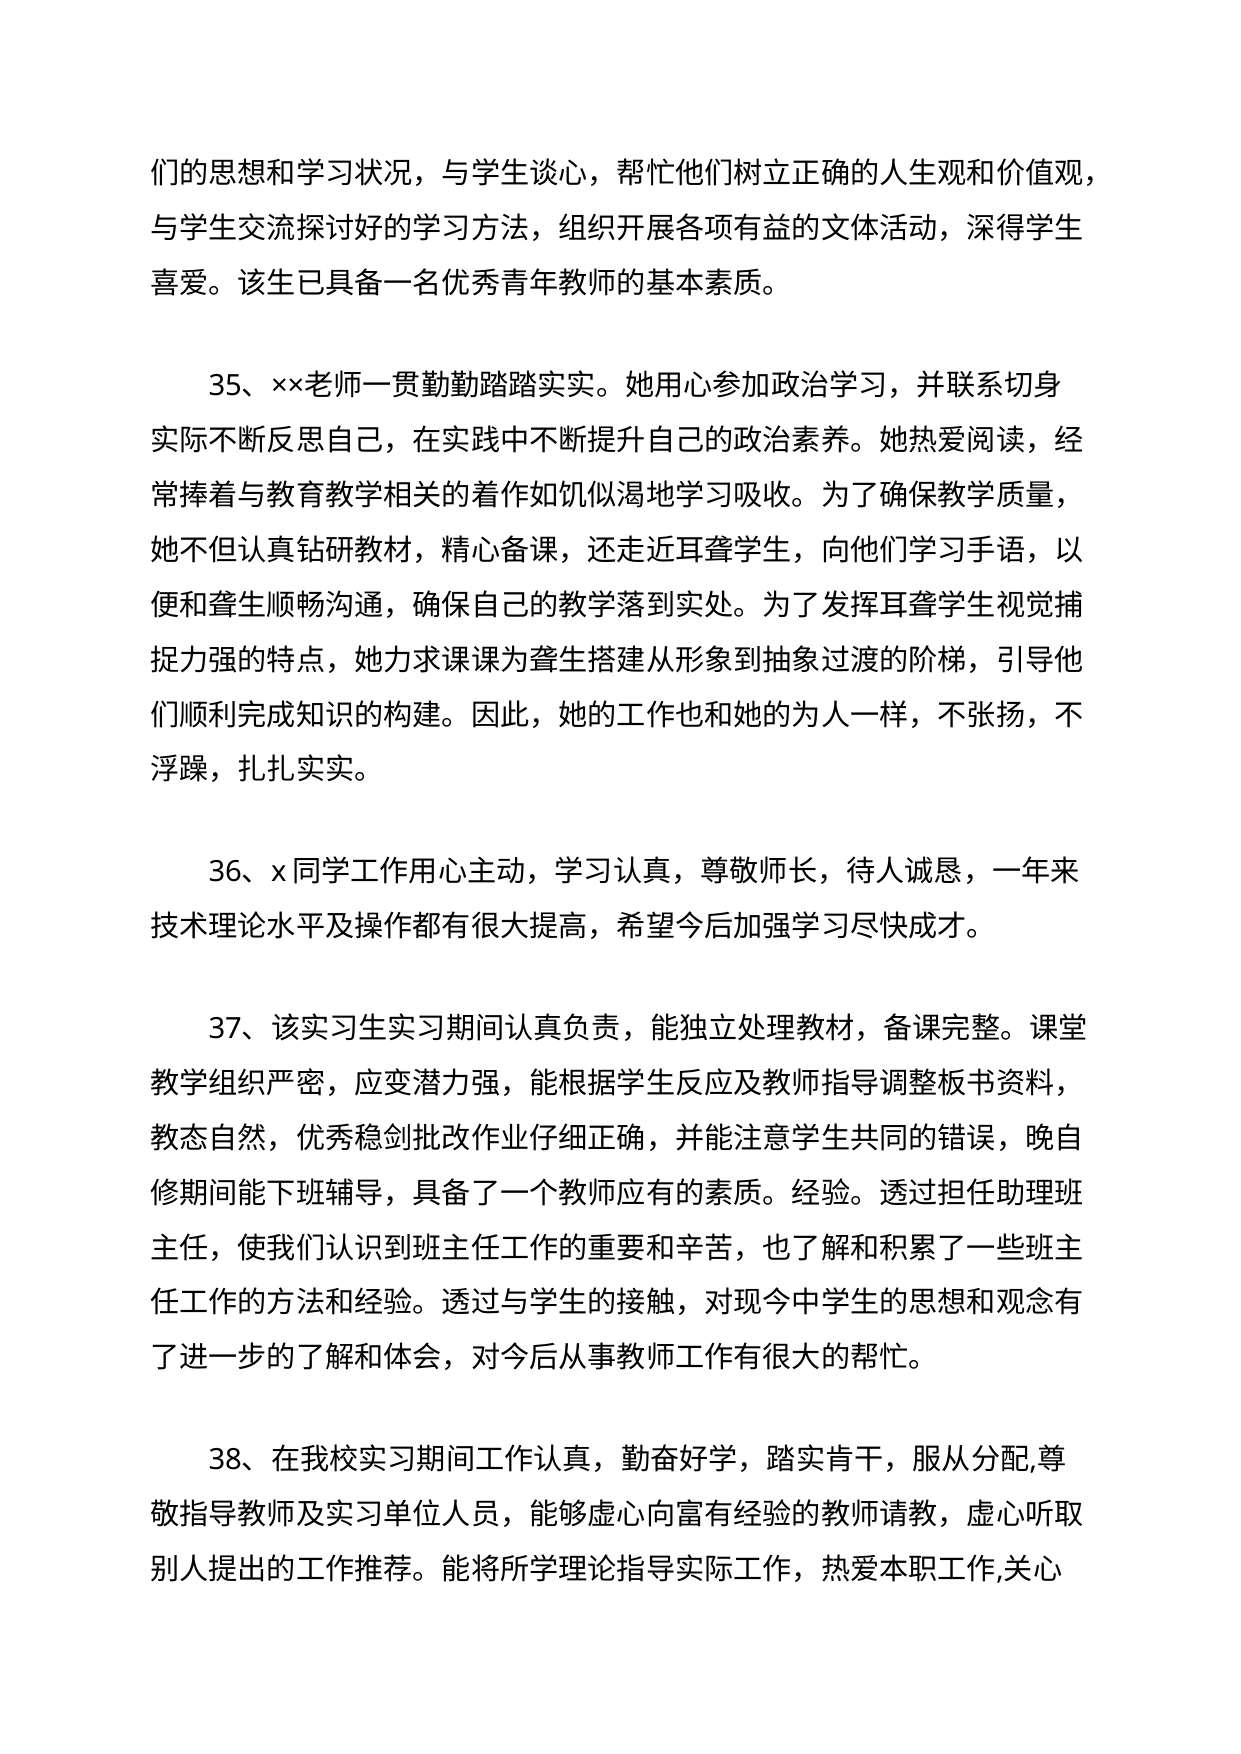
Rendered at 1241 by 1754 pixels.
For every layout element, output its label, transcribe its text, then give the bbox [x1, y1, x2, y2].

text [150, 1436, 1090, 1588]
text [150, 150, 1090, 302]
text 37、该实习生实习期间认真负责，能独立处理教材，备课完整。课堂教学组织严密，应变潜力强，能根据学生反应及教师指导调整板书资料，教态自然，优秀稳剑批改作业仔细正确，并能注意学生共同的错误，晚自修期间能下班辅导，具备了一个教师应有的素质。经验。透过担任助理班主任，使我们认识到班主任工作的重要和辛苦，也了解和积累了一些班主任工作的方法和经验。透过与学生的接触，对现今中学生的思想和观念有了进一步的了解和体会，对今后从事教师工作有很大的帮忙。 [150, 1004, 1090, 1376]
text 36、x同学工作用心主动，学习认真，尊敬师长，待人诚恳，一年来技术理论水平及操作都有很大提高，希望今后加强学习尽快成才。 [150, 848, 1090, 945]
text 35、××老师一贯勤勤踏踏实实。她用心参加政治学习，并联系切身实际不断反思自己，在实践中不断提升自己的政治素养。她热爱阅读，经常捧着与教育教学相关的着作如饥似渴地学习吸收。为了确保教学质量，她不但认真钻研教材，精心备课，还走近耳聋学生，向他们学习手语，以便和聋生顺畅沟通，确保自己的教学落到实处。为了发挥耳聋学生视觉捕捉力强的特点，她力求课课为聋生搭建从形象到抽象过渡的阶梯，引导他们顺利完成知识的构建。因此，她的工作也和她的为人一样，不张扬，不浮躁，扎扎实实。 [150, 362, 1090, 788]
